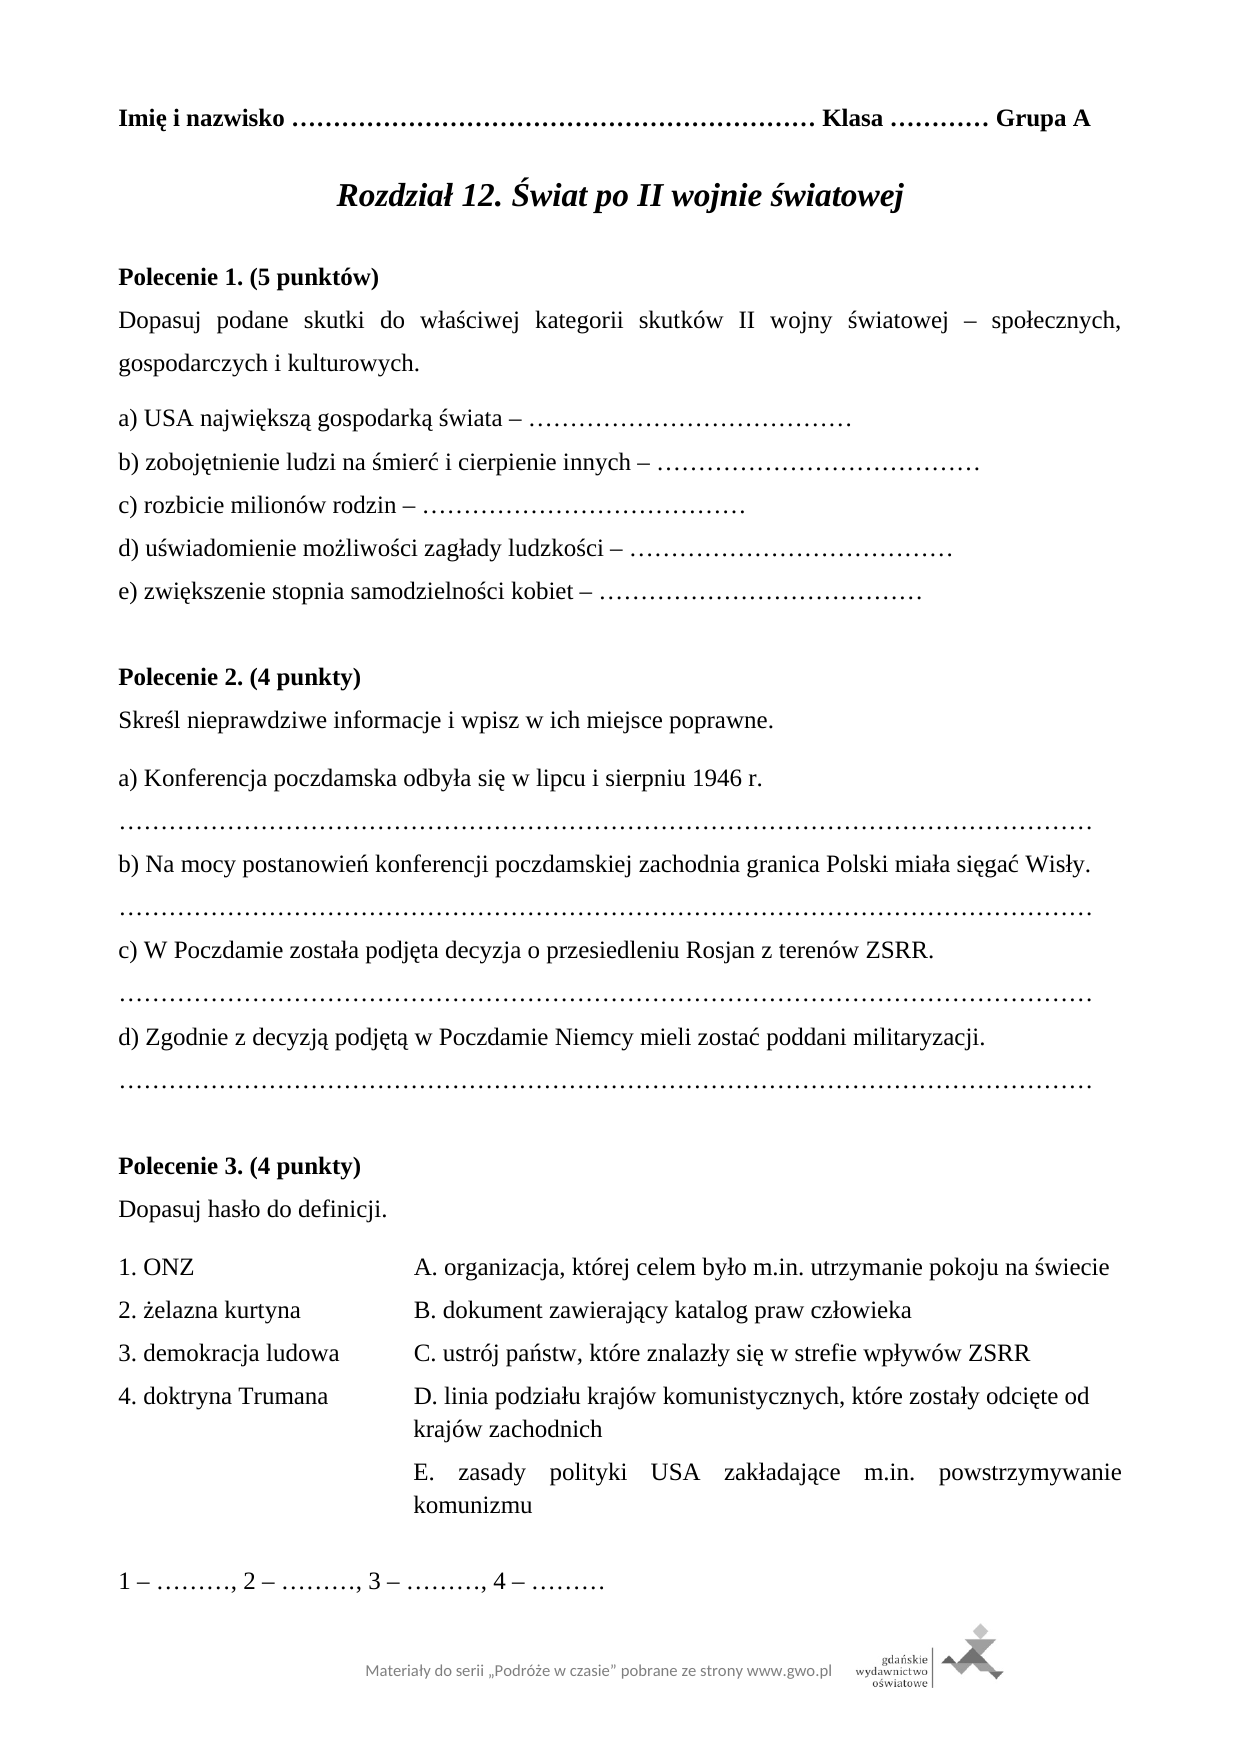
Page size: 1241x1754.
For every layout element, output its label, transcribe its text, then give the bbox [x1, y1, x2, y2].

text ……………………………………………………………………………………………………… [118, 1065, 1122, 1093]
text E. zasady polityki USA zakładające m.in. powstrzymywanie komunizmu [413, 1457, 1122, 1519]
text 1. ONZ A. organizacja, której celem było m.in. utrzymanie pokoju na świecie [118, 1252, 1122, 1280]
text a) USA największą gospodarką świata – ………………………………… [118, 403, 1122, 432]
text c) W Poczdamie została podjęta decyzja o przesiedleniu Rosjan z terenów ZSRR. [118, 935, 1122, 964]
picture [855, 1623, 1004, 1688]
text Skreśl nieprawdziwe informacje i wpisz w ich miejsce poprawne. [118, 705, 1122, 734]
text d) uświadomienie możliwości zagłady ludzkości – ………………………………… [118, 533, 1122, 562]
text 3. demokracja ludowa C. ustrój państw, które znalazły się w strefie wpływów ZSRR [118, 1338, 1122, 1367]
text 4. doktryna Trumana D. linia podziału krajów komunistycznych, które zostały odcięte od [118, 1381, 1122, 1410]
text Polecenie 1. (5 punktów) [118, 262, 1122, 290]
text b) Na mocy postanowień konferencji poczdamskiej zachodnia granica Polski miała sięgać Wisły. [118, 849, 1122, 878]
text Dopasuj hasło do definicji. [118, 1194, 1122, 1223]
text 1 – ………, 2 – ………, 3 – ………, 4 – ……… [118, 1566, 1122, 1595]
text Imię i nazwisko ……………………………………………………… Klasa ………… Grupa A [118, 103, 1122, 132]
text ……………………………………………………………………………………………………… [118, 978, 1122, 1007]
text a) Konferencja poczdamska odbyła się w lipcu i sierpniu 1946 r. [118, 763, 1122, 792]
text 2. żelazna kurtyna B. dokument zawierający katalog praw człowieka [118, 1295, 1122, 1323]
text ……………………………………………………………………………………………………… [118, 806, 1122, 835]
text c) rozbicie milionów rodzin – ………………………………… [118, 490, 1122, 518]
text Dopasuj podane skutki do właściwej kategorii skutków II wojny światowej – społecznych, gospodarczych i kulturowych. [118, 305, 1122, 377]
text krajów zachodnich [339, 1414, 1122, 1443]
text ……………………………………………………………………………………………………… [118, 892, 1122, 921]
text Polecenie 2. (4 punkty) [118, 662, 1122, 691]
text d) Zgodnie z decyzją podjętą w Poczdamie Niemcy mieli zostać poddani militaryzacji. [118, 1022, 1122, 1050]
text Rozdział 12. Świat po II wojnie światowej [118, 175, 1122, 214]
text Polecenie 3. (4 punkty) [118, 1151, 1122, 1180]
text e) zwiększenie stopnia samodzielności kobiet – ………………………………… [118, 576, 1122, 605]
text b) zobojętnienie ludzi na śmierć i cierpienie innych – ………………………………… [118, 447, 1122, 475]
